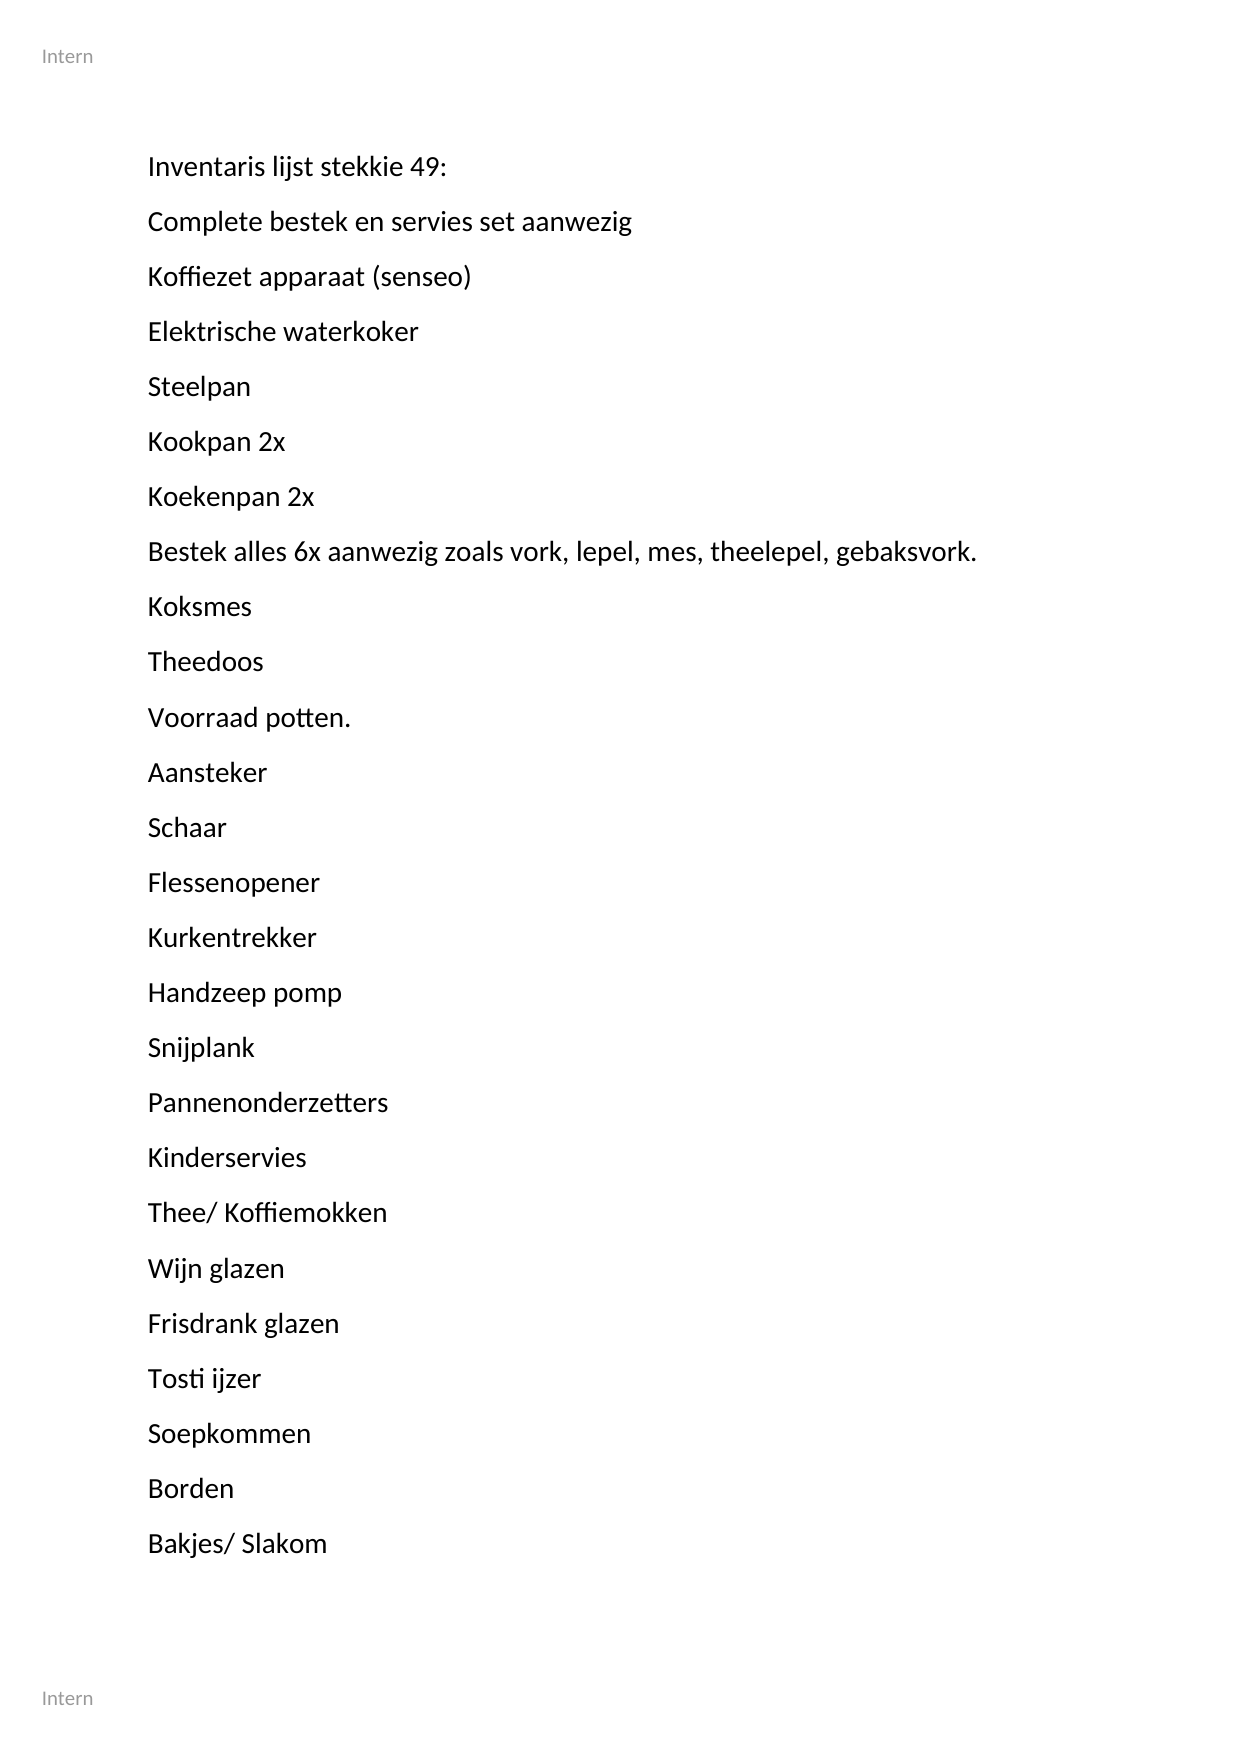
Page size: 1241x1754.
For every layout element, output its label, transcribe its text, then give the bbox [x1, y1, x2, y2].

text Soepkommen [148, 1415, 1093, 1451]
text Frisdrank glazen [148, 1305, 1093, 1340]
text Theedoos [148, 643, 1093, 679]
text Complete bestek en servies set aanwezig [148, 203, 1093, 238]
text Handzeep pomp [148, 974, 1093, 1010]
text Tosti ijzer [148, 1360, 1093, 1396]
text Snijplank [148, 1029, 1093, 1065]
text Schaar [148, 809, 1093, 844]
text Thee/ Koffiemokken [148, 1194, 1093, 1230]
text Steelpan [148, 368, 1093, 404]
text Inventaris lijst stekkie 49: [148, 148, 1093, 183]
text Aansteker [148, 754, 1093, 789]
text Kinderservies [148, 1139, 1093, 1175]
text Pannenonderzetters [148, 1084, 1093, 1120]
text Kurkentrekker [148, 919, 1093, 955]
text Voorraad potten. [148, 699, 1093, 734]
text Koksmes [148, 588, 1093, 624]
text Wijn glazen [148, 1250, 1093, 1285]
text Kookpan 2x [148, 423, 1093, 459]
text Koffiezet apparaat (senseo) [148, 258, 1093, 293]
text Bestek alles 6x aanwezig zoals vork, lepel, mes, theelepel, gebaksvork. [148, 533, 1093, 569]
text Elektrische waterkoker [148, 313, 1093, 348]
text Borden [148, 1470, 1093, 1506]
text Bakjes/ Slakom [148, 1525, 1093, 1561]
text Flessenopener [148, 864, 1093, 899]
text Koekenpan 2x [148, 478, 1093, 514]
